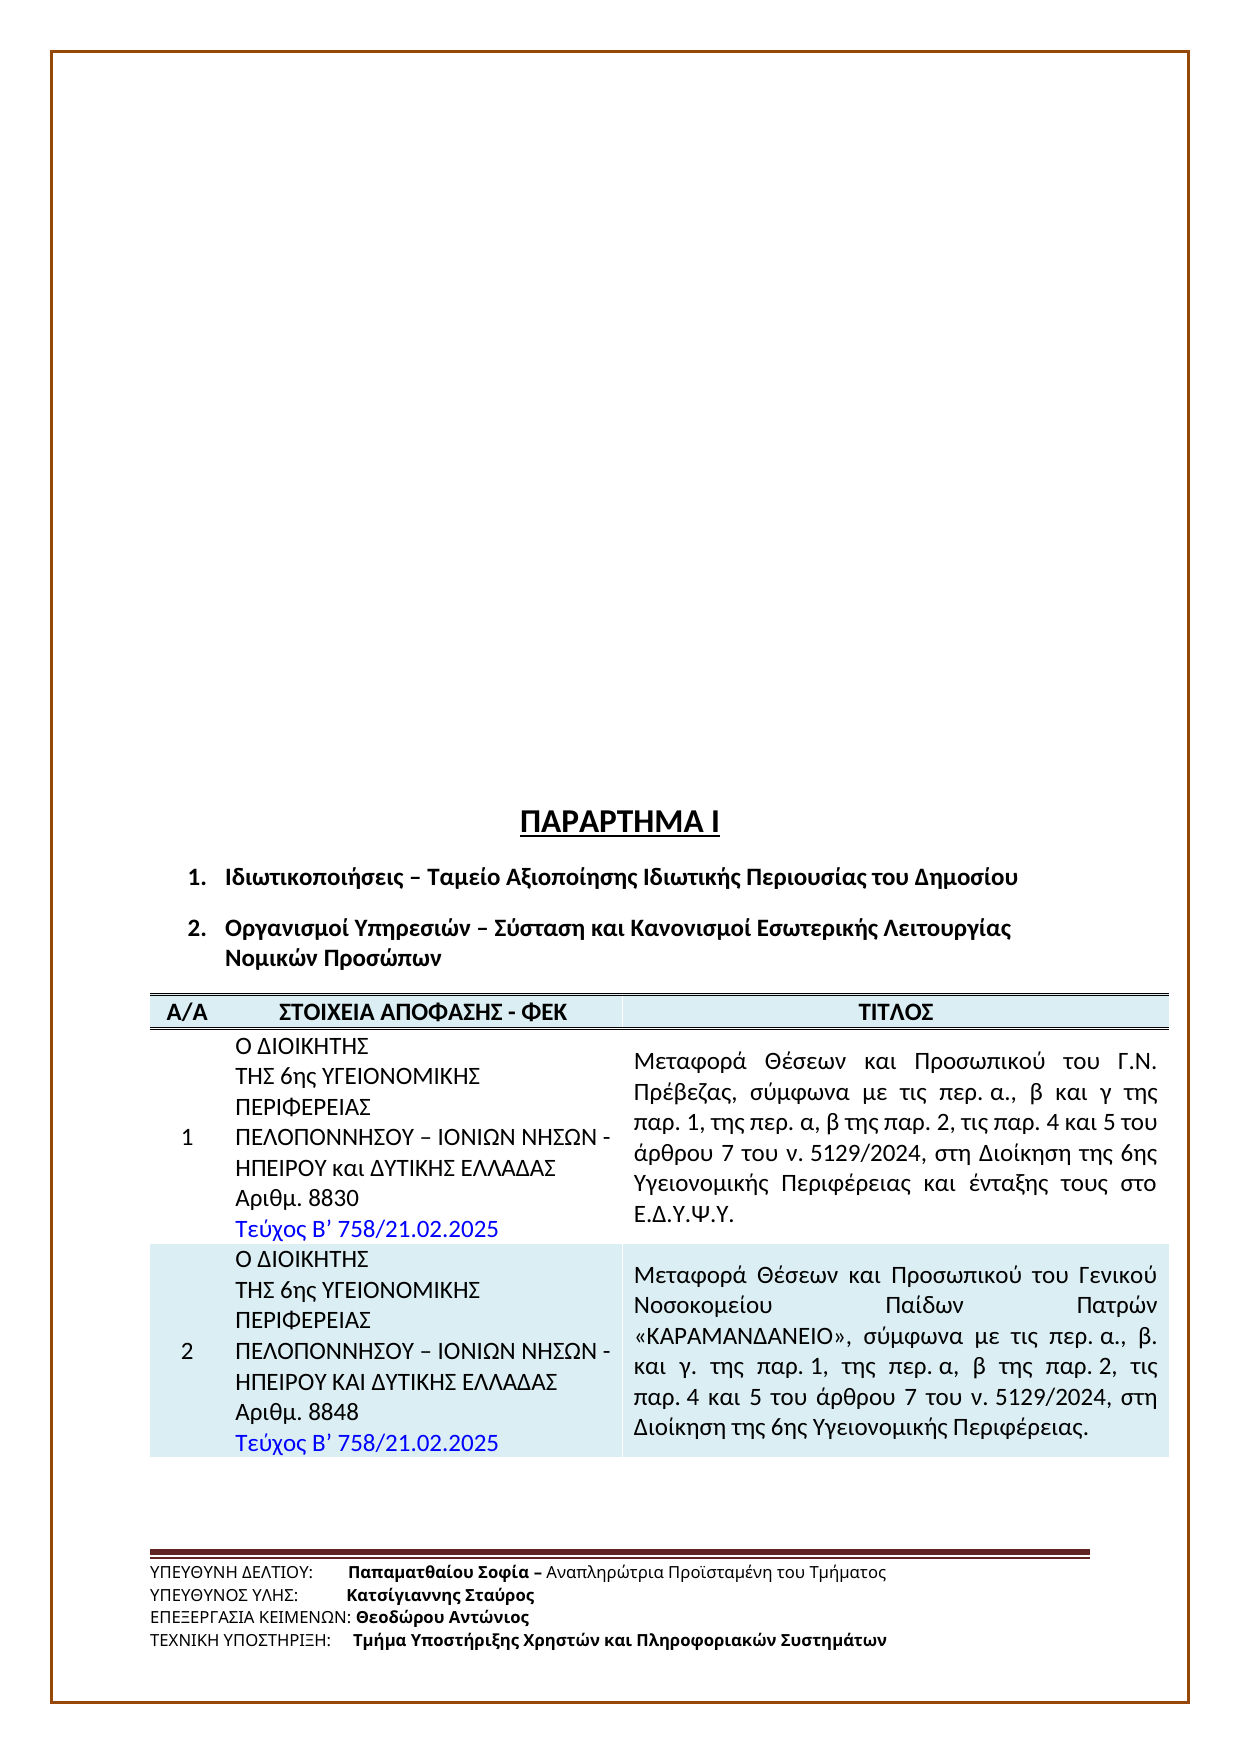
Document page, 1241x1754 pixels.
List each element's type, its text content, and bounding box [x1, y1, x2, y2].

table_cell Ο ΔΙΟΙΚΗΤΗΣ ΤΗΣ 6ης ΥΓΕΙΟΝΟΜΙΚΗΣ ΠΕΡΙΦΕΡΕΙΑΣ ΠΕΛΟΠΟΝΝΗΣΟΥ – ΙΟΝΙΩΝ ΝΗΣΩΝ -ΗΠΕΙΡΟΥ ΚΑΙ ΔΥΤΙΚΗΣ ΕΛΛΑΔΑΣ Αριθμ. 8848 Τεύχος B’ 758/21.02.2025 [224, 1244, 622, 1457]
subtitle Ιδιωτικοποιήσεις – Ταμείο Αξιοποίησης Ιδιωτικής Περιουσίας του Δημοσίου [187, 861, 1090, 892]
table_cell Ο ΔΙΟΙΚΗΤΗΣ ΤΗΣ 6ης ΥΓΕΙΟΝΟΜΙΚΗΣ ΠΕΡΙΦΕΡΕΙΑΣ ΠΕΛΟΠΟΝΝΗΣΟΥ – ΙΟΝΙΩΝ ΝΗΣΩΝ - ΗΠΕΙΡΟΥ και ΔΥΤΙΚΗΣ ΕΛΛΑΔΑΣ Αριθμ. 8830 Τεύχος B’ 758/21.02.2025 [224, 1030, 622, 1244]
subtitle Οργανισμοί Υπηρεσιών – Σύσταση και Κανονισμοί Εσωτερικής Λειτουργίας [187, 912, 1090, 942]
table_header ΣΤΟΙΧΕΙΑ ΑΠΟΦΑΣΗΣ - ΦΕΚ [224, 996, 622, 1027]
table_cell 2 [150, 1244, 224, 1457]
table_header A/A [150, 996, 224, 1027]
table_cell 1 [150, 1030, 224, 1244]
table_cell Μεταφορά Θέσεων και Προσωπικού του Γ.Ν. Πρέβεζας, σύμφωνα με τις περ. α., β και γ της παρ. 1, της περ. α, β της παρ. 2, τις παρ. 4 και 5 του άρθρου 7 του ν. 5129/2024, στη Διοίκηση της 6ης Υγειονομικής Περιφέρειας και ένταξης τους στο Ε.Δ.Υ.Ψ.Υ. [623, 1030, 1169, 1244]
subtitle Νομικών Προσώπων [150, 942, 1090, 973]
table_cell Μεταφορά Θέσεων και Προσωπικού του Γενικού Νοσοκομείου Παίδων Πατρών «ΚΑΡΑΜΑΝΔΑΝΕΙΟ», σύμφωνα με τις περ. α., β. και γ. της παρ. 1, της περ. α, β της παρ. 2, τις παρ. 4 και 5 του άρθρου 7 του ν. 5129/2024, στη Διοίκηση της 6ης Υγειονομικής Περιφέρειας. [623, 1244, 1169, 1457]
table_header ΤΙΤΛΟΣ [623, 996, 1169, 1027]
subtitle ΠΑΡΑΡΤΗΜΑ I [150, 800, 1090, 841]
